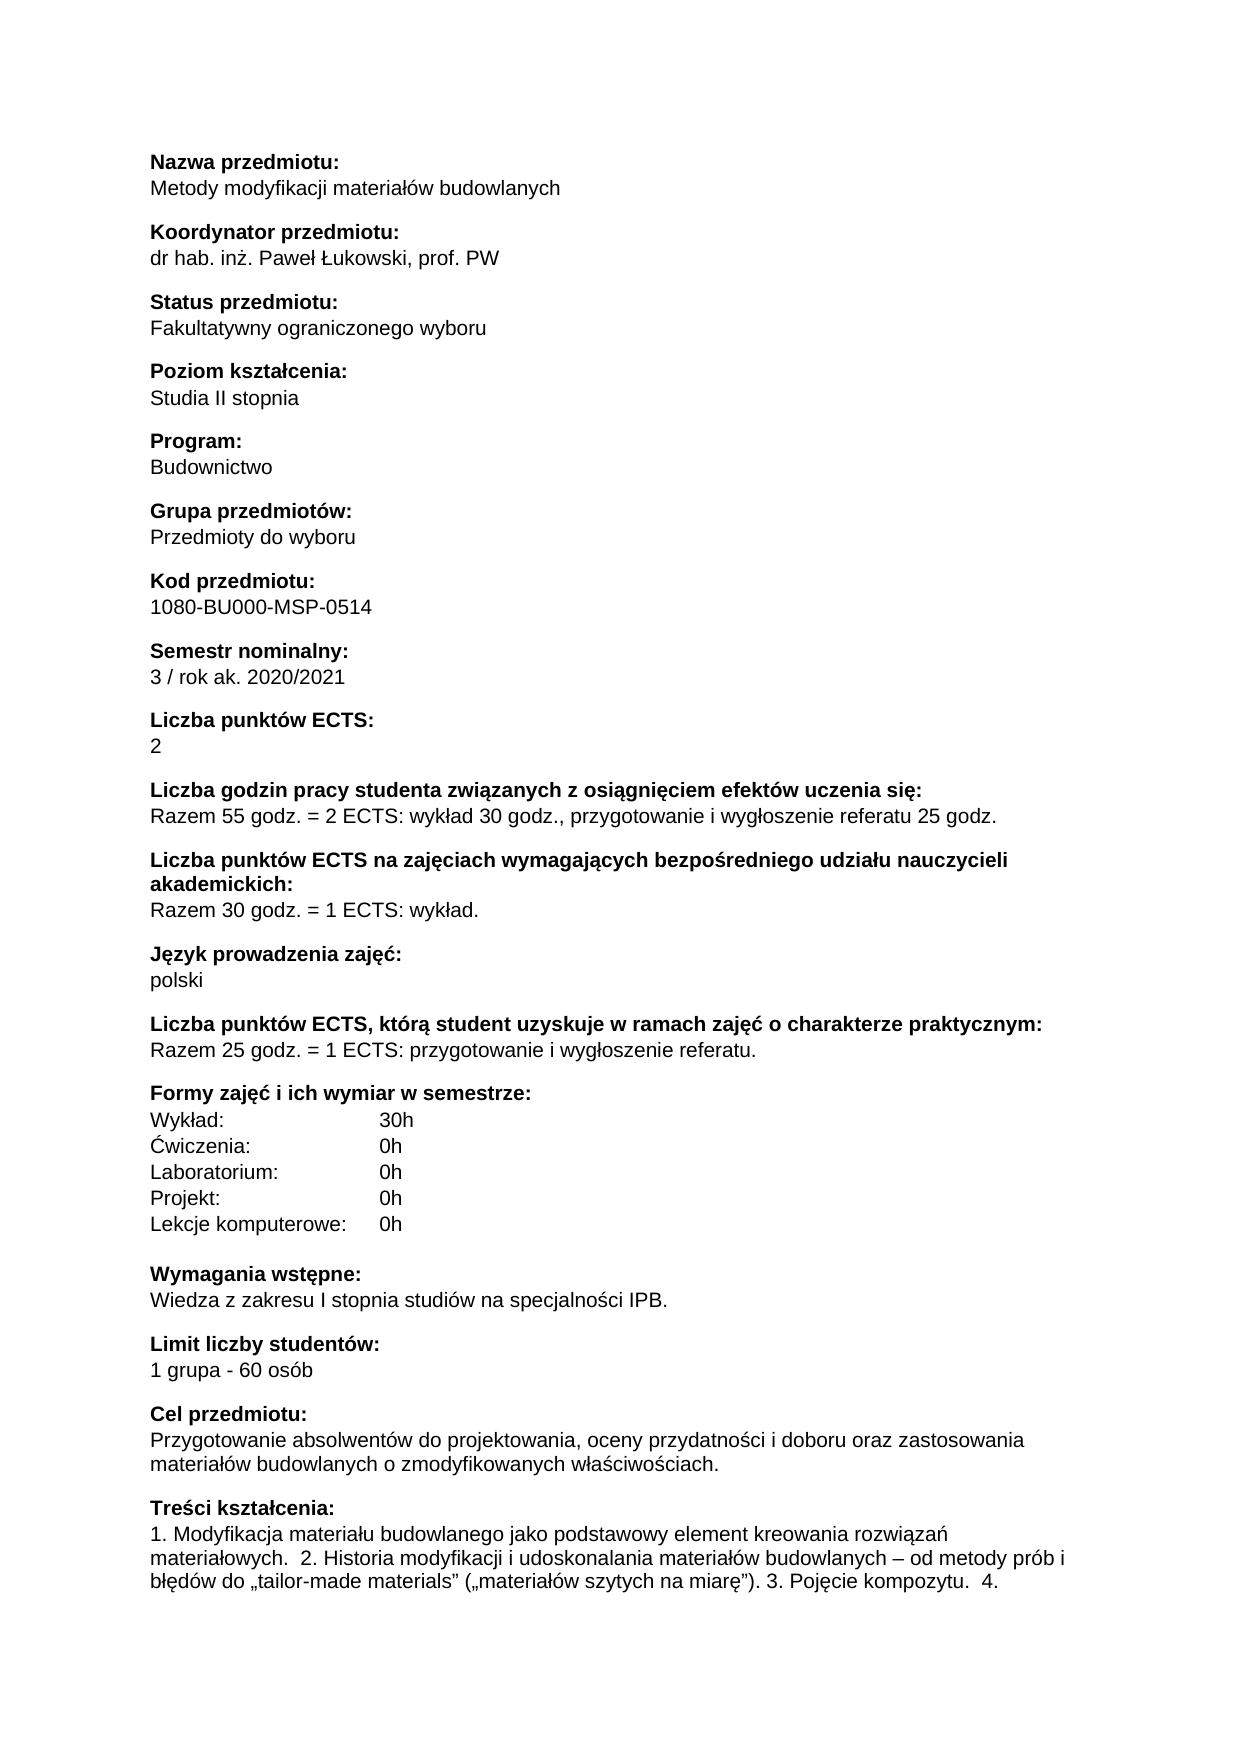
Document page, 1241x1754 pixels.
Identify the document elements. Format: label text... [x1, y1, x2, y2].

text Razem 55 godz. = 2 ECTS: wykład 30 godz., przygotowanie i wygłoszenie referatu 25 godz. [150, 804, 1090, 828]
text Język prowadzenia zajęć: [150, 942, 1090, 966]
text 3 / rok ak. 2020/2021 [150, 664, 1090, 688]
text Liczba punktów ECTS, którą student uzyskuje w ramach zajęć o charakterze praktycznym: [150, 1011, 1090, 1035]
table_cell Projekt: [140, 1186, 367, 1210]
text Metody modyfikacji materiałów budowlanych [150, 176, 1090, 200]
text Semestr nominalny: [150, 638, 1090, 662]
text Budownictwo [150, 455, 1090, 479]
table_cell Ćwiczenia: [140, 1134, 367, 1158]
table_cell Laboratorium: [140, 1160, 367, 1184]
text Przedmioty do wyboru [150, 525, 1090, 549]
table_header Wykład: [140, 1108, 367, 1132]
text 1080-BU000-MSP-0514 [150, 595, 1090, 619]
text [150, 1521, 1090, 1593]
table_cell 0h [369, 1132, 597, 1158]
text Fakultatywny ograniczonego wyboru [150, 316, 1090, 339]
text dr hab. inż. Paweł Łukowski, prof. PW [150, 246, 1090, 270]
text Liczba punktów ECTS na zajęciach wymagających bezpośredniego udziału nauczycieli akademickich: [150, 848, 1090, 896]
text Status przedmiotu: [150, 289, 1090, 313]
text Grupa przedmiotów: [150, 499, 1090, 523]
text Liczba godzin pracy studenta związanych z osiągnięciem efektów uczenia się: [150, 778, 1090, 802]
text Program: [150, 429, 1090, 453]
text Poziom kształcenia: [150, 359, 1090, 383]
text Wymagania wstępne: [150, 1262, 1090, 1286]
text Cel przedmiotu: [150, 1402, 1090, 1426]
text Koordynator przedmiotu: [150, 220, 1090, 244]
text 1 grupa - 60 osób [150, 1358, 1090, 1382]
text Przygotowanie absolwentów do projektowania, oceny przydatności i doboru oraz zastosowania materiałów budowlanych o zmodyfikowanych właściwościach. [150, 1428, 1090, 1476]
text Razem 30 godz. = 1 ECTS: wykład. [150, 898, 1090, 922]
table_cell 0h [369, 1158, 597, 1184]
text Liczba punktów ECTS: [150, 708, 1090, 732]
text 2 [150, 734, 1090, 758]
table_cell 0h [369, 1210, 597, 1236]
text Studia II stopnia [150, 385, 1090, 409]
text polski [150, 968, 1090, 992]
text Formy zajęć i ich wymiar w semestrze: [150, 1081, 1090, 1105]
table_header 30h [369, 1108, 597, 1132]
text Kod przedmiotu: [150, 569, 1090, 593]
text Razem 25 godz. = 1 ECTS: przygotowanie i wygłoszenie referatu. [150, 1037, 1090, 1061]
text Treści kształcenia: [150, 1495, 1090, 1519]
table_cell Lekcje komputerowe: [140, 1212, 367, 1236]
table_cell 0h [369, 1184, 597, 1210]
text Nazwa przedmiotu: [150, 150, 1090, 174]
text Wiedza z zakresu I stopnia studiów na specjalności IPB. [150, 1288, 1090, 1312]
text Limit liczby studentów: [150, 1332, 1090, 1356]
